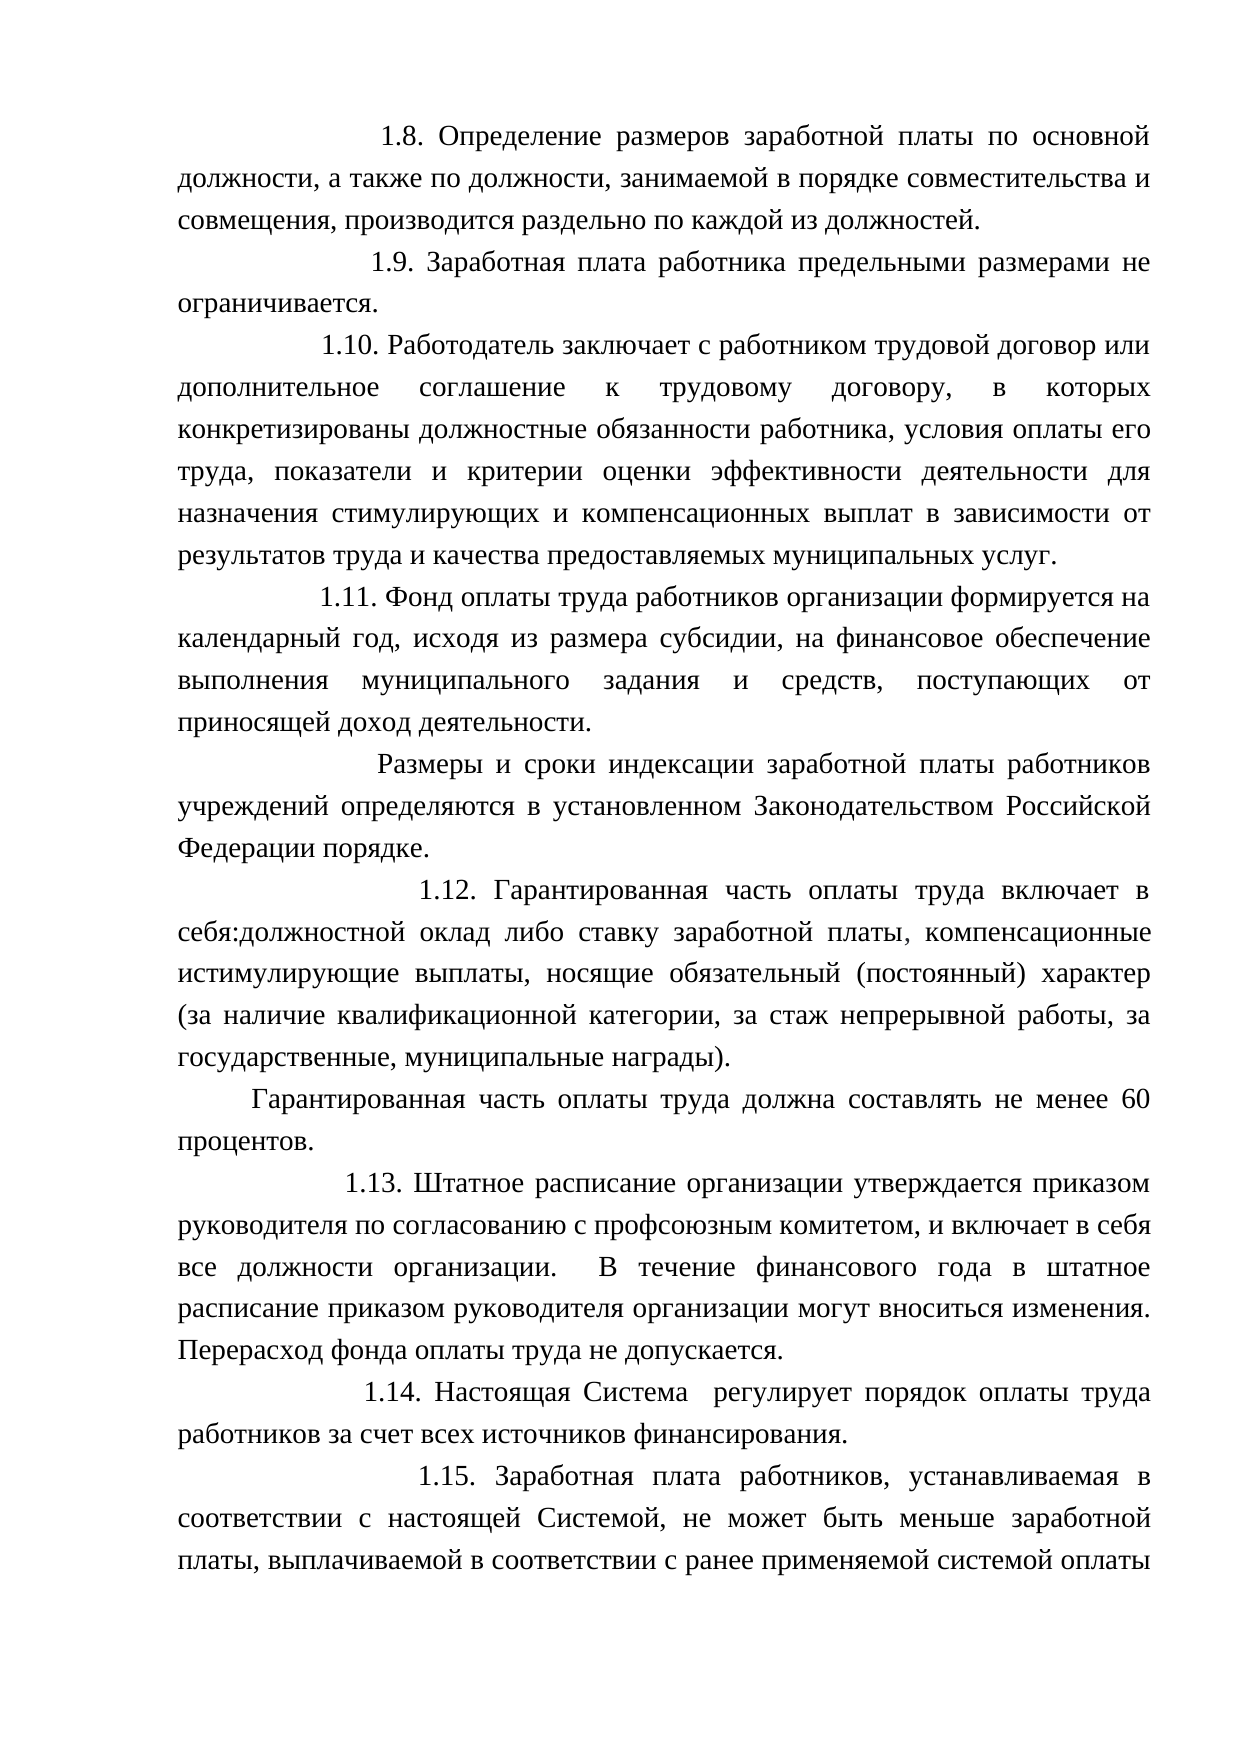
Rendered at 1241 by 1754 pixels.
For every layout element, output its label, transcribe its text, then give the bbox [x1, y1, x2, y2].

text 1.8. Определение размеров заработной платы по основной должности, а также по должности, занимаемой в порядке совместительства и совмещения, производится раздельно по каждой из должностей. [177, 118, 1152, 235]
text 1.12. Гарантированная часть оплаты труда включает в себя:должностной оклад либо ставку заработной платы, компенсационные истимулирующие выплаты, носящие обязательный (постоянный) характер (за наличие квалификационной категории, за стаж непрерывной работы, за государственные, муниципальные награды). [177, 872, 1152, 1073]
text 1.13. Штатное расписание организации утверждается приказом руководителя по согласованию с профсоюзным комитетом, и включает в себя все должности организации. В течение финансового года в штатное расписание приказом руководителя организации могут вноситься изменения. Перерасход фонда оплаты труда не допускается. [177, 1165, 1152, 1366]
text 1.9. Заработная плата работника предельными размерами не ограничивается. [177, 244, 1152, 319]
text Размеры и сроки индексации заработной платы работников учреждений определяются в установленном Законодательством Российской Федерации порядке. [177, 746, 1152, 863]
text 1.11. Фонд оплаты труда работников организации формируется на календарный год, исходя из размера субсидии, на финансовое обеспечение выполнения муниципального задания и средств, поступающих от приносящей доход деятельности. [177, 579, 1152, 738]
text 1.14. Настоящая Система регулирует порядок оплаты труда работников за счет всех источников финансирования. [177, 1374, 1152, 1450]
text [177, 1458, 1152, 1575]
text 1.10. Работодатель заключает с работником трудовой договор или дополнительное соглашение к трудовому договору, в которых конкретизированы должностные обязанности работника, условия оплаты его труда, показатели и критерии оценки эффективности деятельности для назначения стимулирующих и компенсационных выплат в зависимости от результатов труда и качества предоставляемых муниципальных услуг. [177, 327, 1152, 570]
text Гарантированная часть оплаты труда должна составлять не менее 60 процентов. [177, 1081, 1152, 1157]
